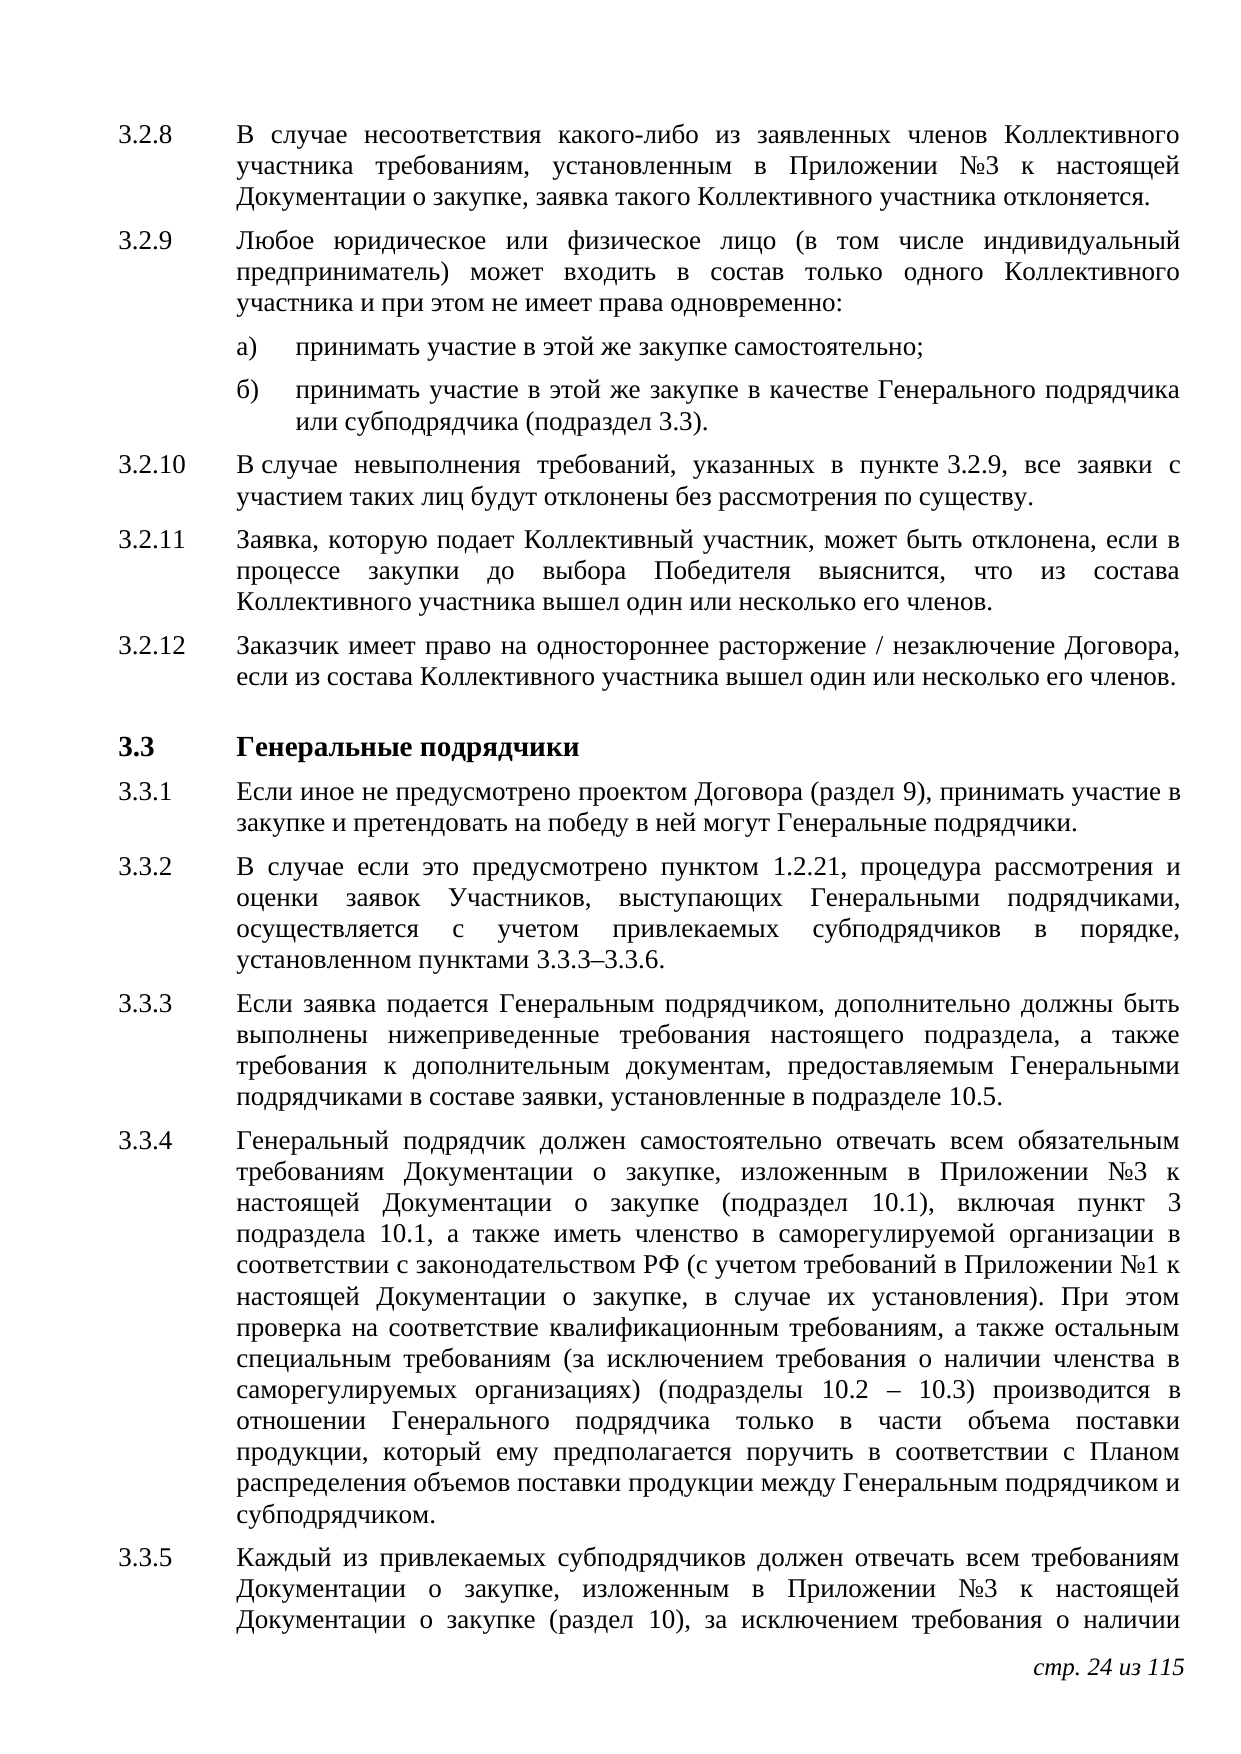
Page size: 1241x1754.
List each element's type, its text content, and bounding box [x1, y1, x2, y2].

text Заказчик имеет право на одностороннее расторжение / незаключение Договора, если из состава Коллективного участника вышел один или несколько его членов. [118, 629, 1181, 691]
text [118, 1541, 1181, 1635]
text Если заявка подается Генеральным подрядчиком, дополнительно должны быть выполнены нижеприведенные требования настоящего подраздела, а также требования к дополнительным документам, предоставляемым Генеральными подрядчиками в составе заявки, установленные в подразделе 10.5. [118, 987, 1181, 1111]
text Любое юридическое или физическое лицо (в том числе индивидуальный предприниматель) может входить в состав только одного Коллективного участника и при этом не имеет права одновременно: [118, 224, 1181, 317]
subtitle Генеральные подрядчики [118, 729, 1181, 762]
text Генеральный подрядчик должен самостоятельно отвечать всем обязательным требованиям Документации о закупке, изложенным в Приложении №3 к настоящей Документации о закупке (подраздел 10.1), включая пункт 3 подраздела 10.1, а также иметь членство в саморегулируемой организации в соответствии с законодательством РФ (с учетом требований в Приложении №1 к настоящей Документации о закупке, в случае их установления). При этом проверка на соответствие квалификационным требованиям, а также остальным специальным требованиям (за исключением требования о наличии членства в саморегулируемых организациях) (подразделы 10.2 – 10.3) производится в отношении Генерального подрядчика только в части объема поставки продукции, который ему предполагается поручить в соответствии с Планом распределения объемов поставки продукции между Генеральным подрядчиком и субподрядчиком. [118, 1124, 1181, 1529]
text В случае невыполнения требований, указанных в пункте 3.2.9, все заявки с участием таких лиц будут отклонены без рассмотрения по существу. [118, 448, 1181, 511]
text Если иное не предусмотрено проектом Договора (раздел 9), принимать участие в закупке и претендовать на победу в ней могут Генеральные подрядчики. [118, 775, 1181, 837]
text В случае несоответствия какого-либо из заявленных членов Коллективного участника требованиям, установленным в Приложении №3 к настоящей Документации о закупке, заявка такого Коллективного участника отклоняется. [118, 118, 1181, 212]
text Заявка, которую подает Коллективный участник, может быть отклонена, если в процессе закупки до выбора Победителя выяснится, что из состава Коллективного участника вышел один или несколько его членов. [118, 523, 1181, 617]
text принимать участие в этой же закупке самостоятельно; [236, 330, 1181, 361]
text принимать участие в этой же закупке в качестве Генерального подрядчика или субподрядчика (подраздел 3.3). [236, 374, 1181, 436]
text В случае если это предусмотрено пунктом 1.2.21, процедура рассмотрения и оценки заявок Участников, выступающих Генеральными подрядчиками, осуществляется с учетом привлекаемых субподрядчиков в порядке, установленном пунктами 3.3.3–3.3.6. [118, 850, 1181, 974]
